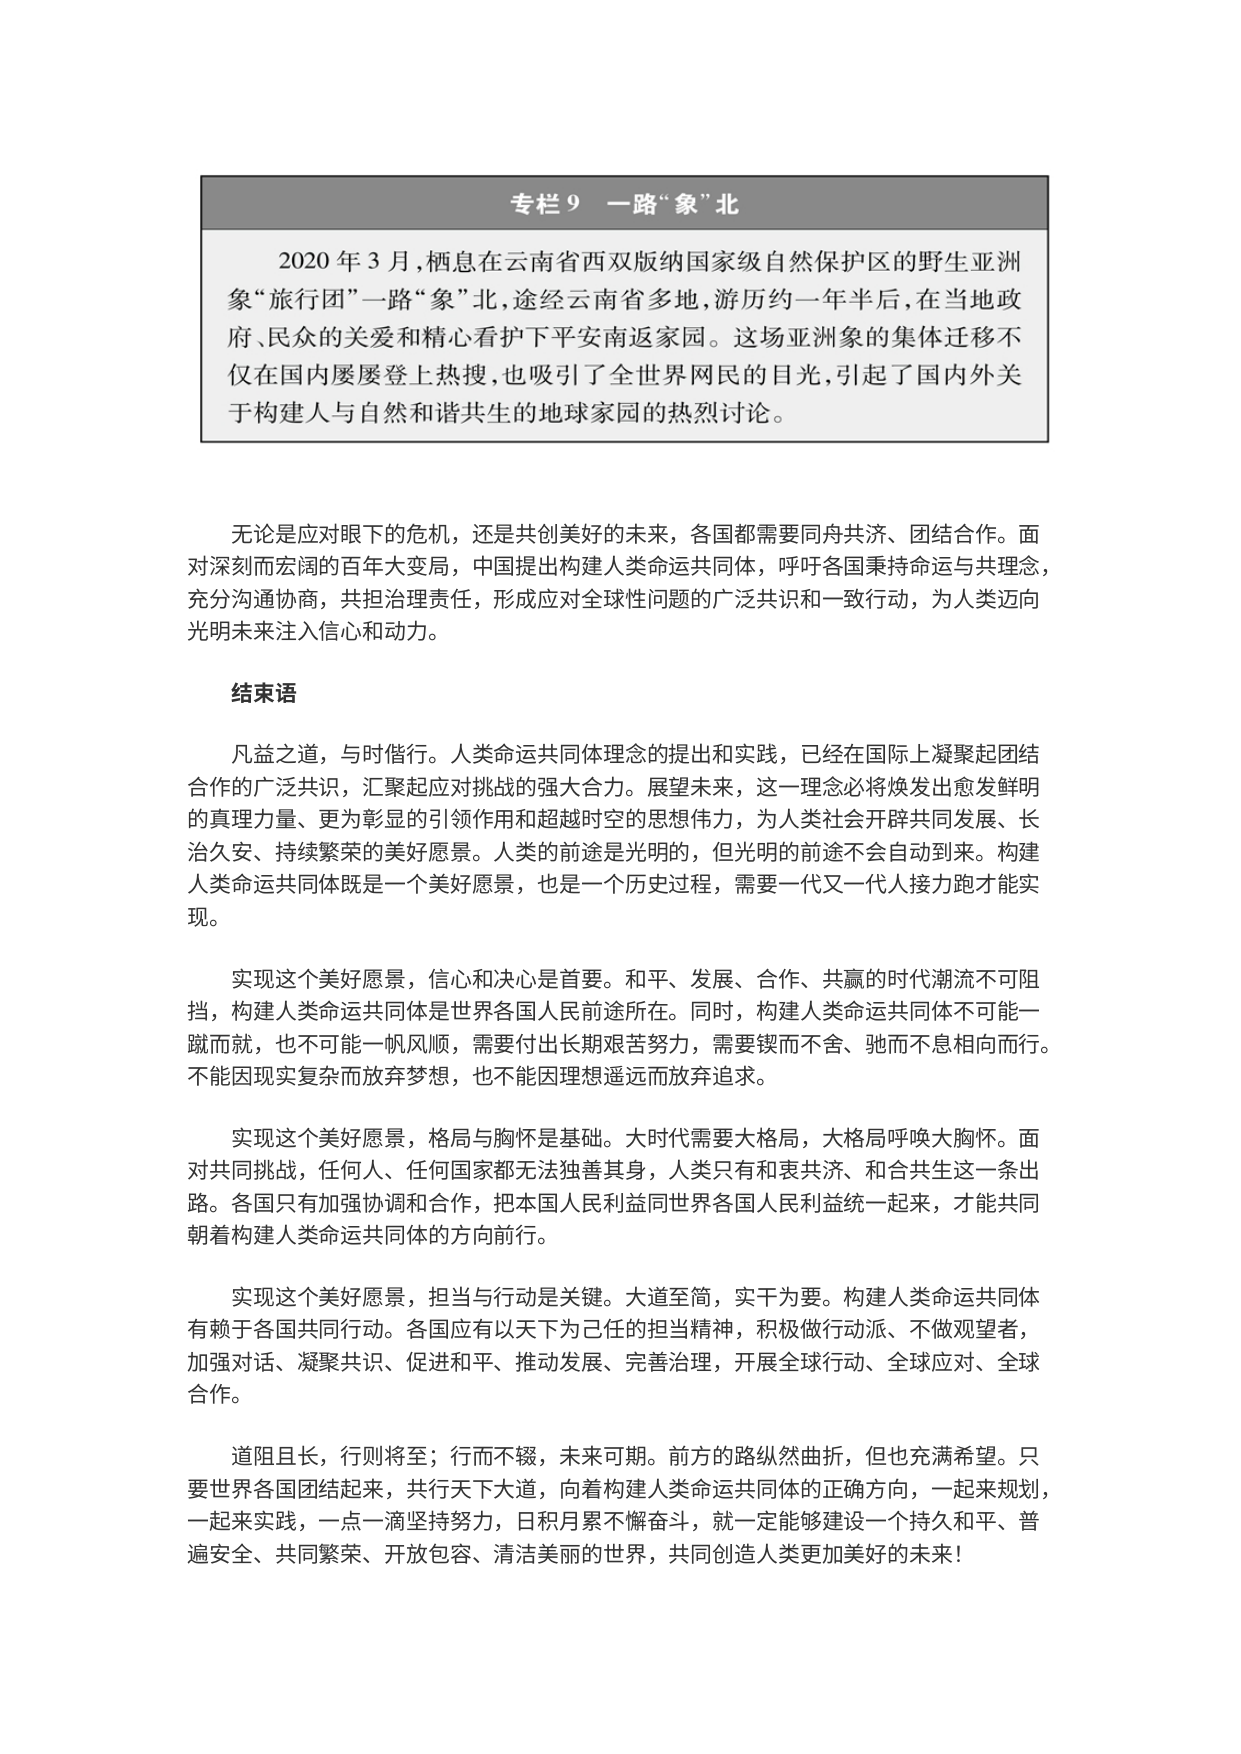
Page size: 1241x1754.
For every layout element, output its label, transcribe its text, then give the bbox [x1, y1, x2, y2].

text 实现这个美好愿景，担当与行动是关键。大道至简，实干为要。构建人类命运共同体有赖于各国共同行动。各国应有以天下为己任的担当精神，积极做行动派、不做观望者，加强对话、凝聚共识、促进和平、推动发展、完善治理，开展全球行动、全球应对、全球合作。 [187, 1279, 1053, 1409]
text 无论是应对眼下的危机，还是共创美好的未来，各国都需要同舟共济、团结合作。面对深刻而宏阔的百年大变局，中国提出构建人类命运共同体，呼吁各国秉持命运与共理念，充分沟通协商，共担治理责任，形成应对全球性问题的广泛共识和一致行动，为人类迈向光明未来注入信心和动力。 [187, 516, 1053, 646]
text 道阻且长，行则将至；行而不辍，未来可期。前方的路纵然曲折，但也充满希望。只要世界各国团结起来，共行天下大道，向着构建人类命运共同体的正确方向，一起来规划，一起来实践，一点一滴坚持努力，日积月累不懈奋斗，就一定能够建设一个持久和平、普遍安全、共同繁荣、开放包容、清洁美丽的世界，共同创造人类更加美好的未来！ [187, 1439, 1053, 1569]
text 结束语 [187, 675, 1053, 708]
text 实现这个美好愿景，格局与胸怀是基础。大时代需要大格局，大格局呼唤大胸怀。面对共同挑战，任何人、任何国家都无法独善其身，人类只有和衷共济、和合共生这一条出路。各国只有加强协调和合作，把本国人民利益同世界各国人民利益统一起来，才能共同朝着构建人类命运共同体的方向前行。 [187, 1120, 1053, 1250]
text 凡益之道，与时偕行。人类命运共同体理念的提出和实践，已经在国际上凝聚起团结合作的广泛共识，汇聚起应对挑战的强大合力。展望未来，这一理念必将焕发出愈发鲜明的真理力量、更为彰显的引领作用和超越时空的思想伟力，为人类社会开辟共同发展、长治久安、持续繁荣的美好愿景。人类的前途是光明的，但光明的前途不会自动到来。构建人类命运共同体既是一个美好愿景，也是一个历史过程，需要一代又一代人接力跑才能实现。 [187, 737, 1053, 932]
text 实现这个美好愿景，信心和决心是首要。和平、发展、合作、共赢的时代潮流不可阻挡，构建人类命运共同体是世界各国人民前途所在。同时，构建人类命运共同体不可能一蹴而就，也不可能一帆风顺，需要付出长期艰苦努力，需要锲而不舍、驰而不息相向而行。不能因现实复杂而放弃梦想，也不能因理想遥远而放弃追求。 [187, 961, 1053, 1091]
picture [187, 162, 1063, 458]
